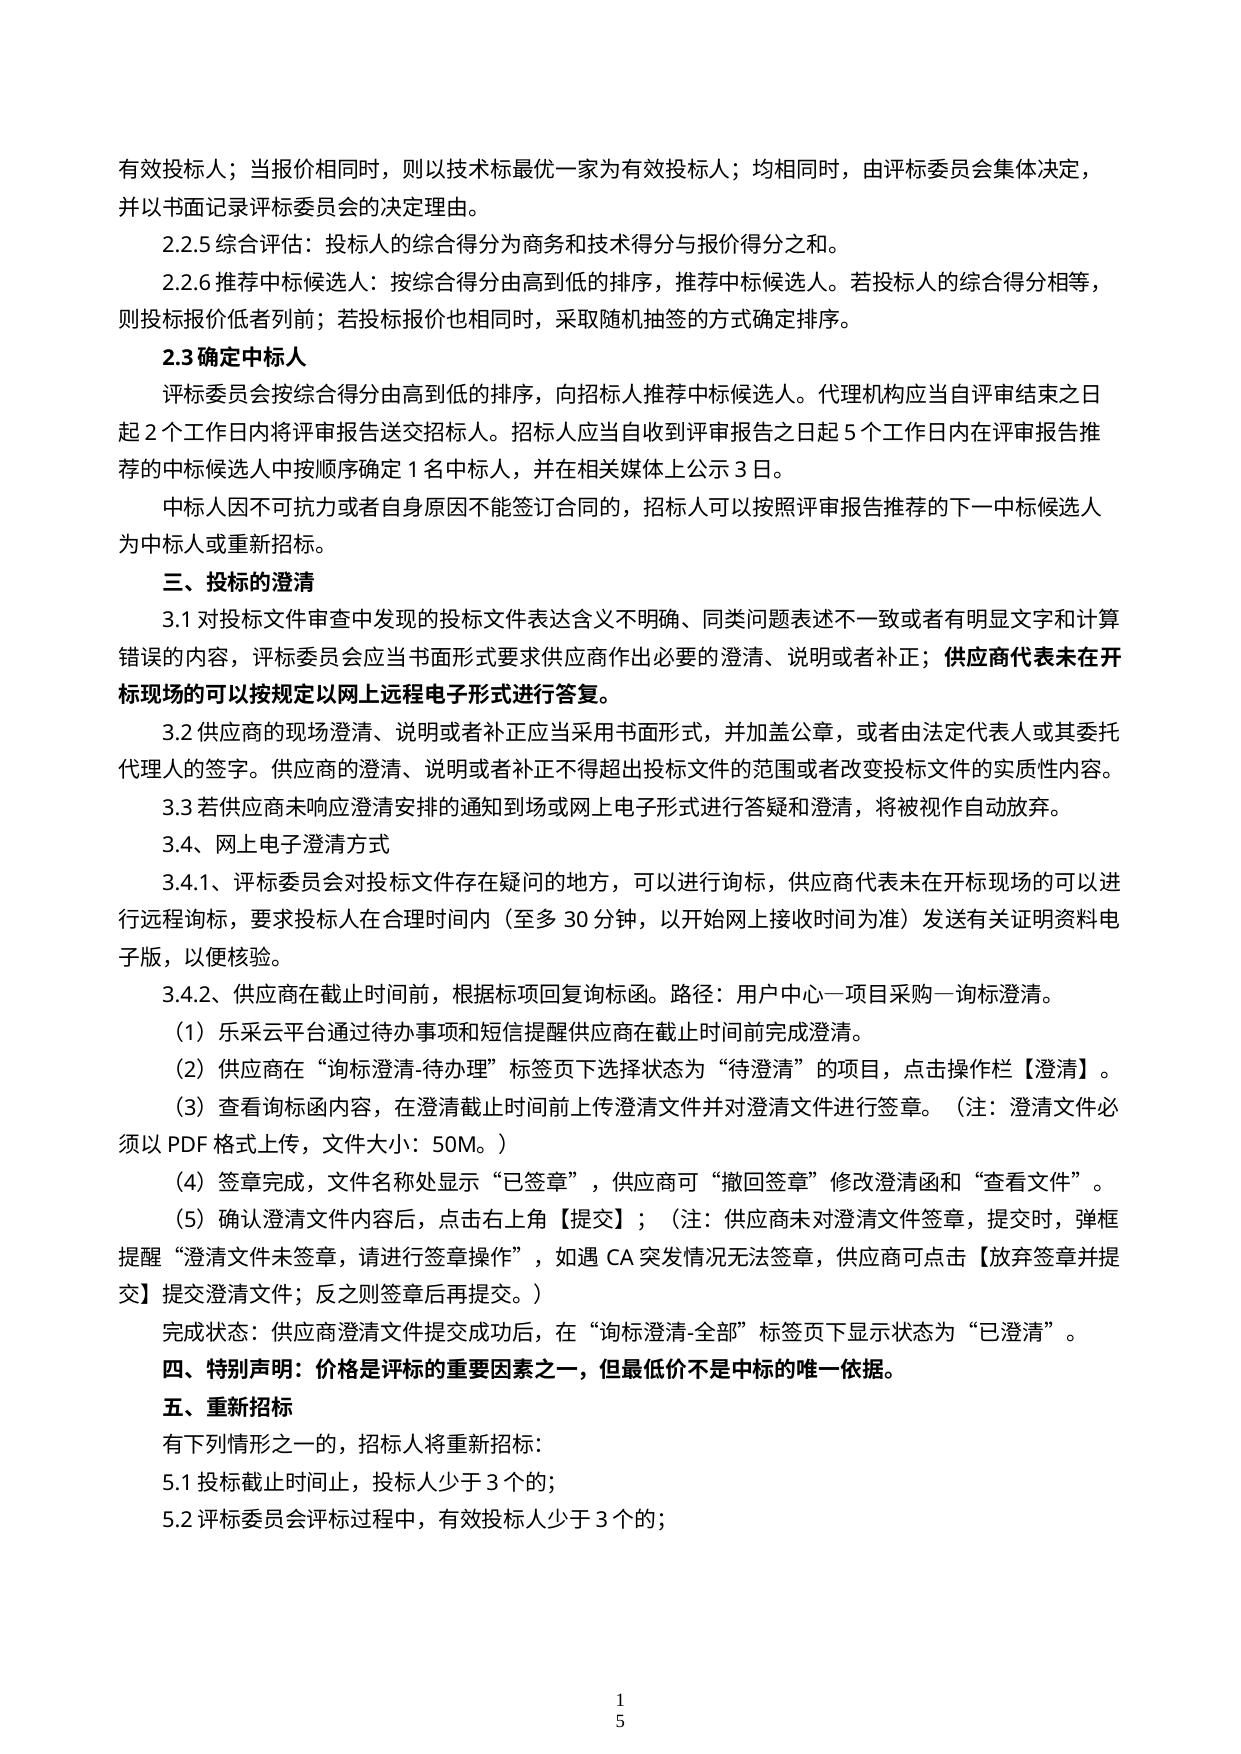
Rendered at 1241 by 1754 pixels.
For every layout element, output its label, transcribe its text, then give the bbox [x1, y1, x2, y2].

text （4）签章完成，文件名称处显示“已签章”，供应商可“撤回签章”修改澄清函和“查看文件”。 [118, 1160, 1122, 1198]
text 5.2评标委员会评标过程中，有效投标人少于3个的； [118, 1498, 1122, 1535]
text 3.1对投标文件审查中发现的投标文件表达含义不明确、同类问题表述不一致或者有明显文字和计算错误的内容，评标委员会应当书面形式要求供应商作出必要的澄清、说明或者补正；供应商代表未在开标现场的可以按规定以网上远程电子形式进行答复。 [118, 598, 1122, 710]
text 三、投标的澄清 [118, 560, 1122, 598]
text 有下列情形之一的，招标人将重新招标： [118, 1423, 1122, 1460]
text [118, 148, 1122, 223]
text 五、重新招标 [118, 1385, 1122, 1423]
text 中标人因不可抗力或者自身原因不能签订合同的，招标人可以按照评审报告推荐的下一中标候选人为中标人或重新招标。 [118, 485, 1122, 560]
text （3）查看询标函内容，在澄清截止时间前上传澄清文件并对澄清文件进行签章。（注：澄清文件必须以 PDF 格式上传，文件大小：50M。） [118, 1085, 1122, 1160]
text （5）确认澄清文件内容后，点击右上角【提交】；（注：供应商未对澄清文件签章，提交时，弹框提醒“澄清文件未签章，请进行签章操作”，如遇 CA 突发情况无法签章，供应商可点击【放弃签章并提交】提交澄清文件；反之则签章后再提交。） [118, 1198, 1122, 1310]
text 评标委员会按综合得分由高到低的排序，向招标人推荐中标候选人。代理机构应当自评审结束之日起2个工作日内将评审报告送交招标人。招标人应当自收到评审报告之日起5个工作日内在评审报告推荐的中标候选人中按顺序确定1名中标人，并在相关媒体上公示3日。 [118, 373, 1122, 485]
text 3.4、网上电子澄清方式 [118, 823, 1122, 860]
text 2.2.6推荐中标候选人：按综合得分由高到低的排序，推荐中标候选人。若投标人的综合得分相等，则投标报价低者列前；若投标报价也相同时，采取随机抽签的方式确定排序。 [118, 260, 1122, 335]
text 完成状态：供应商澄清文件提交成功后，在“询标澄清-全部”标签页下显示状态为“已澄清”。 [118, 1310, 1122, 1348]
text 2.2.5综合评估：投标人的综合得分为商务和技术得分与报价得分之和。 [118, 223, 1122, 260]
text 3.4.2、供应商在截止时间前，根据标项回复询标函。路径：用户中心—项目采购—询标澄清。 [118, 973, 1122, 1010]
text （2）供应商在“询标澄清-待办理”标签页下选择状态为“待澄清”的项目，点击操作栏【澄清】。 [118, 1048, 1122, 1085]
text （1）乐采云平台通过待办事项和短信提醒供应商在截止时间前完成澄清。 [118, 1010, 1122, 1048]
text 2.3确定中标人 [118, 335, 1122, 373]
text 3.4.1、评标委员会对投标文件存在疑问的地方，可以进行询标，供应商代表未在开标现场的可以进行远程询标，要求投标人在合理时间内（至多30分钟，以开始网上接收时间为准）发送有关证明资料电子版，以便核验。 [118, 860, 1122, 973]
text 3.2供应商的现场澄清、说明或者补正应当采用书面形式，并加盖公章，或者由法定代表人或其委托代理人的签字。供应商的澄清、说明或者补正不得超出投标文件的范围或者改变投标文件的实质性内容。 [118, 710, 1122, 785]
text 3.3若供应商未响应澄清安排的通知到场或网上电子形式进行答疑和澄清，将被视作自动放弃。 [118, 785, 1122, 823]
text 四、特别声明：价格是评标的重要因素之一，但最低价不是中标的唯一依据。 [118, 1348, 1122, 1385]
text 5.1投标截止时间止，投标人少于3个的； [118, 1460, 1122, 1498]
